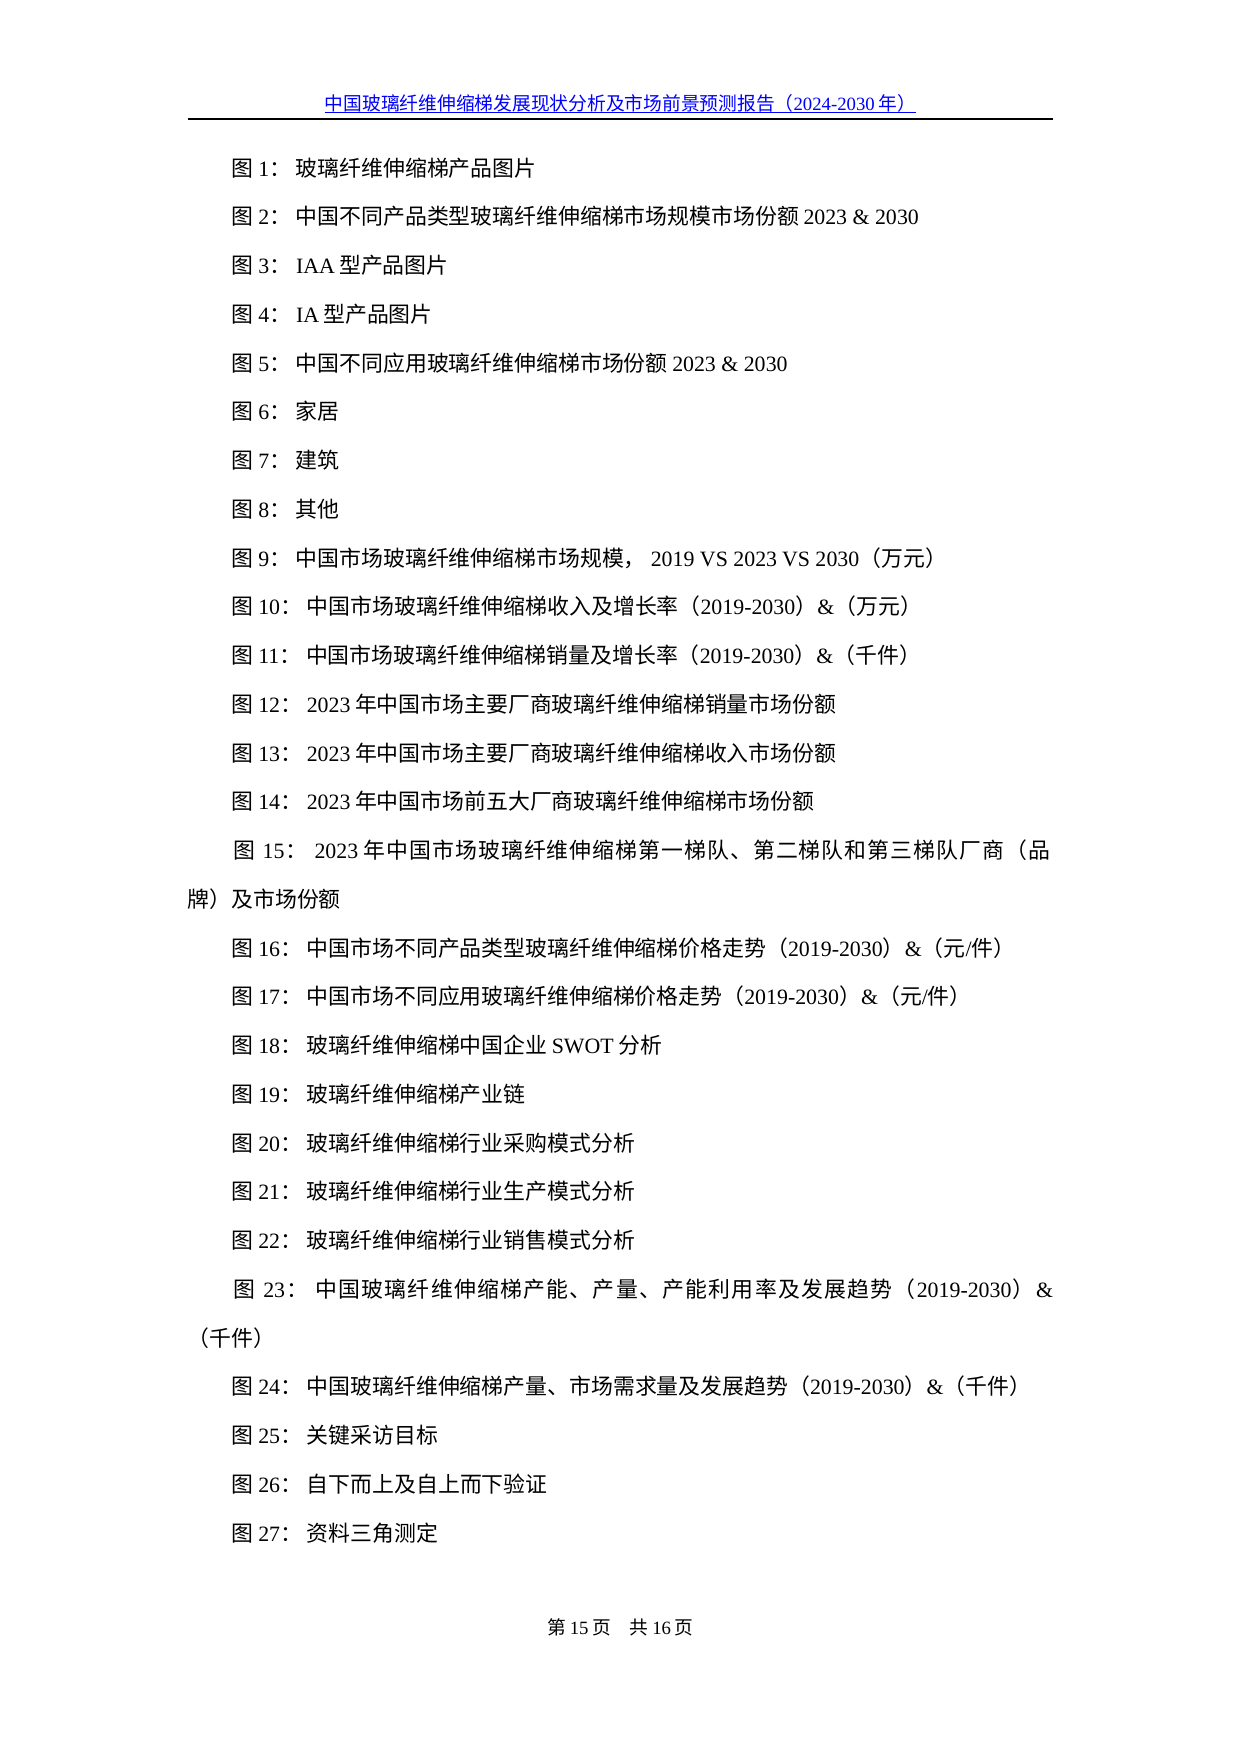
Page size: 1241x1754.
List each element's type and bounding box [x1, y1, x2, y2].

text [187, 150, 1053, 1548]
